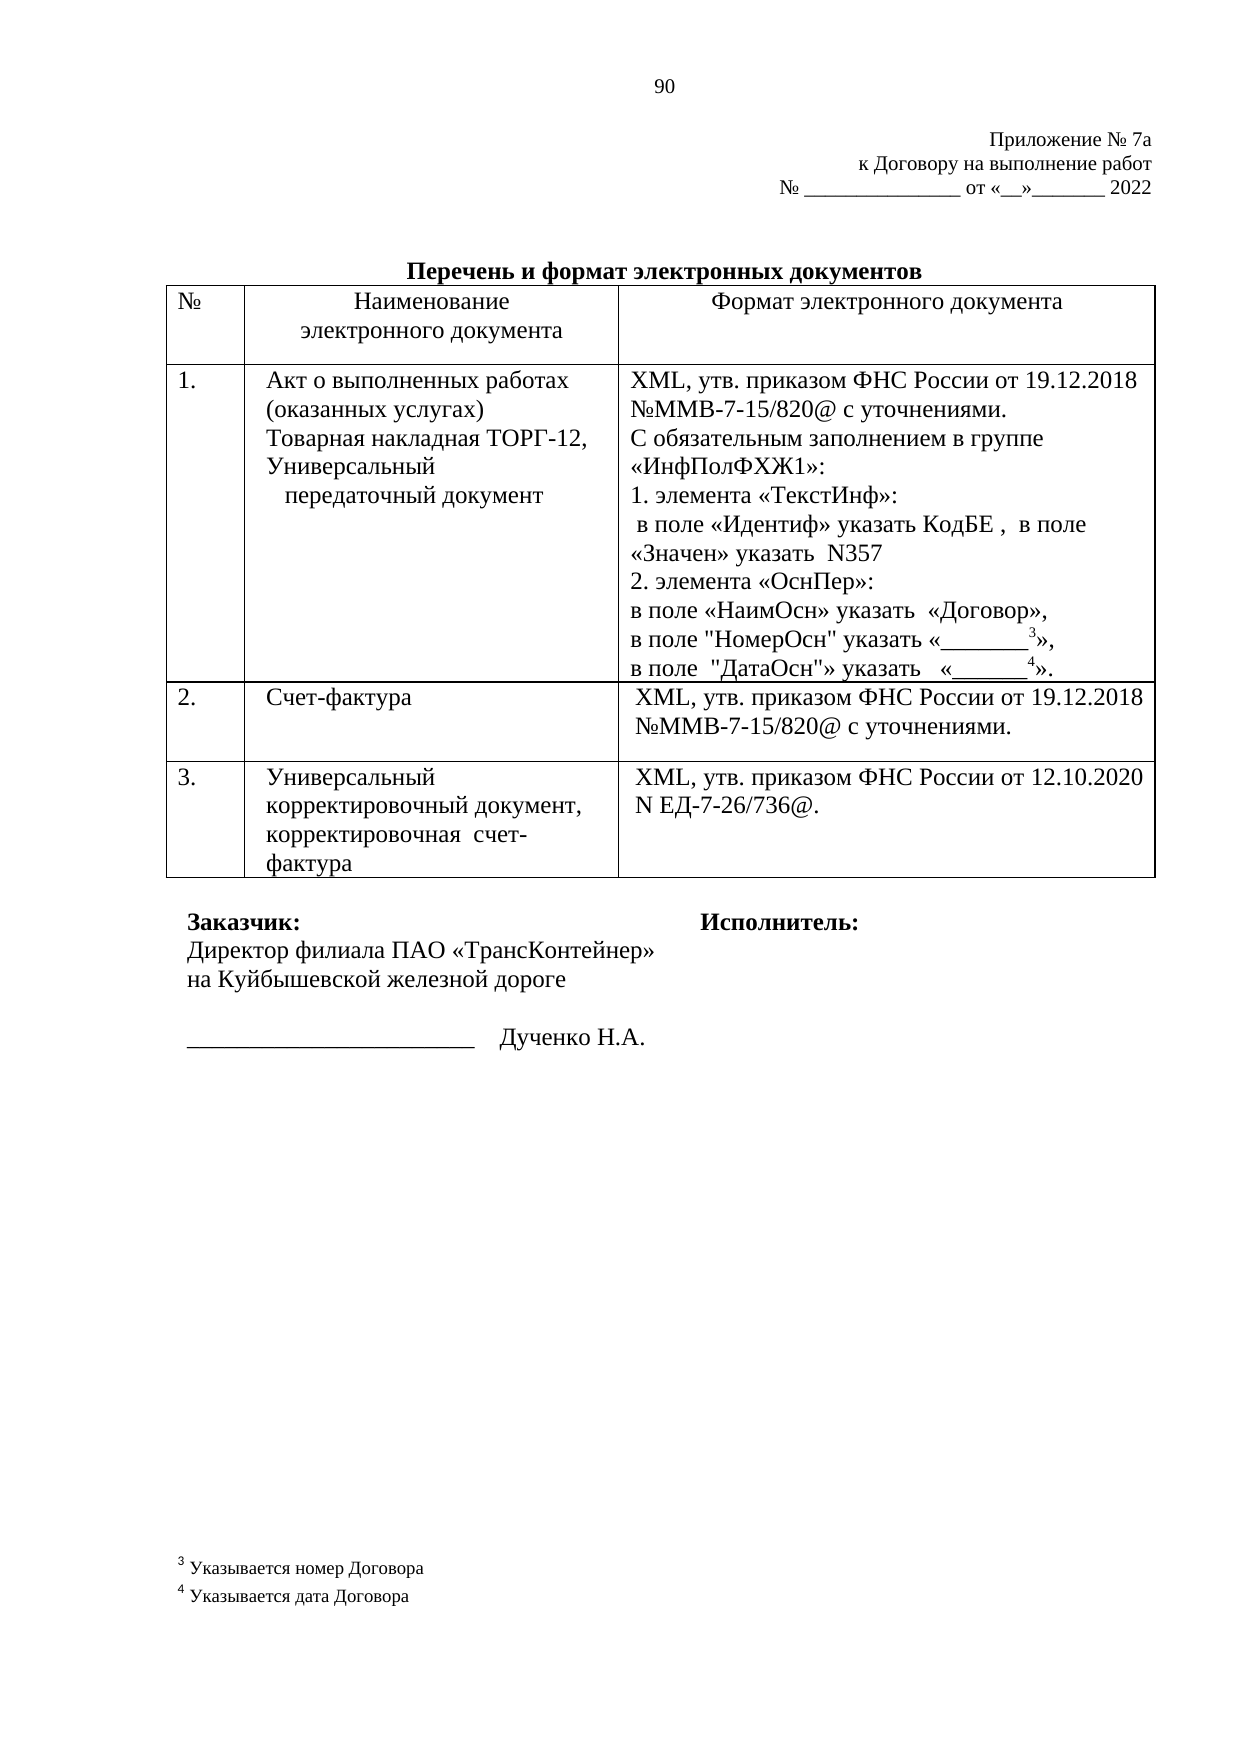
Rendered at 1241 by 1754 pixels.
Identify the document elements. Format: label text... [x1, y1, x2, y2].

table_cell XML, утв. приказом ФНС России от 12.10.2020 N ЕД-7-26/736@. [619, 762, 1154, 877]
table_cell XML, утв. приказом ФНС России от 19.12.2018 №ММВ-7-15/820@ с уточнениями. С обязательным заполнением в группе «ИнфПолФХЖ1»: 1. элемента «ТекстИнф»: в поле «Идентиф» указать КодБЕ , в поле «Значен» указать N357 2. элемента «ОснПер»: в поле «НаимОсн» указать «Договор», в поле "НомерОсн" указать «_______», в поле "ДатаОсн"» указать «______». [619, 365, 1154, 681]
table_header Заказчик: Директор филиала ПАО «ТрансКонтейнер» на Куйбышевской железной дороге _______________________ Дученко Н.А. [176, 907, 689, 1079]
table_cell Счет-фактура [245, 683, 618, 761]
text Приложение № 7а [177, 127, 1152, 151]
table_cell 1. [167, 365, 244, 681]
table_cell 3. [167, 762, 244, 877]
table_cell Акт о выполненных работах (оказанных услугах) Товарная накладная ТОРГ-12, Универсальный передаточный документ [245, 365, 618, 681]
table_header Наименование электронного документа [245, 286, 618, 364]
table_cell XML, утв. приказом ФНС России от 19.12.2018 №ММВ-7-15/820@ с уточнениями. [619, 683, 1154, 761]
table_cell 2. [167, 683, 244, 761]
text к Договору на выполнение работ [177, 151, 1152, 175]
table_header Исполнитель: [689, 907, 1144, 1079]
table_cell Универсальный корректировочный документ, корректировочная счет-фактура [245, 762, 618, 877]
text Перечень и формат электронных документов [177, 256, 1152, 285]
table_header № [167, 286, 244, 364]
text № _______________ от «__»_______ 2022 [177, 175, 1152, 199]
table_header Формат электронного документа [619, 286, 1154, 364]
